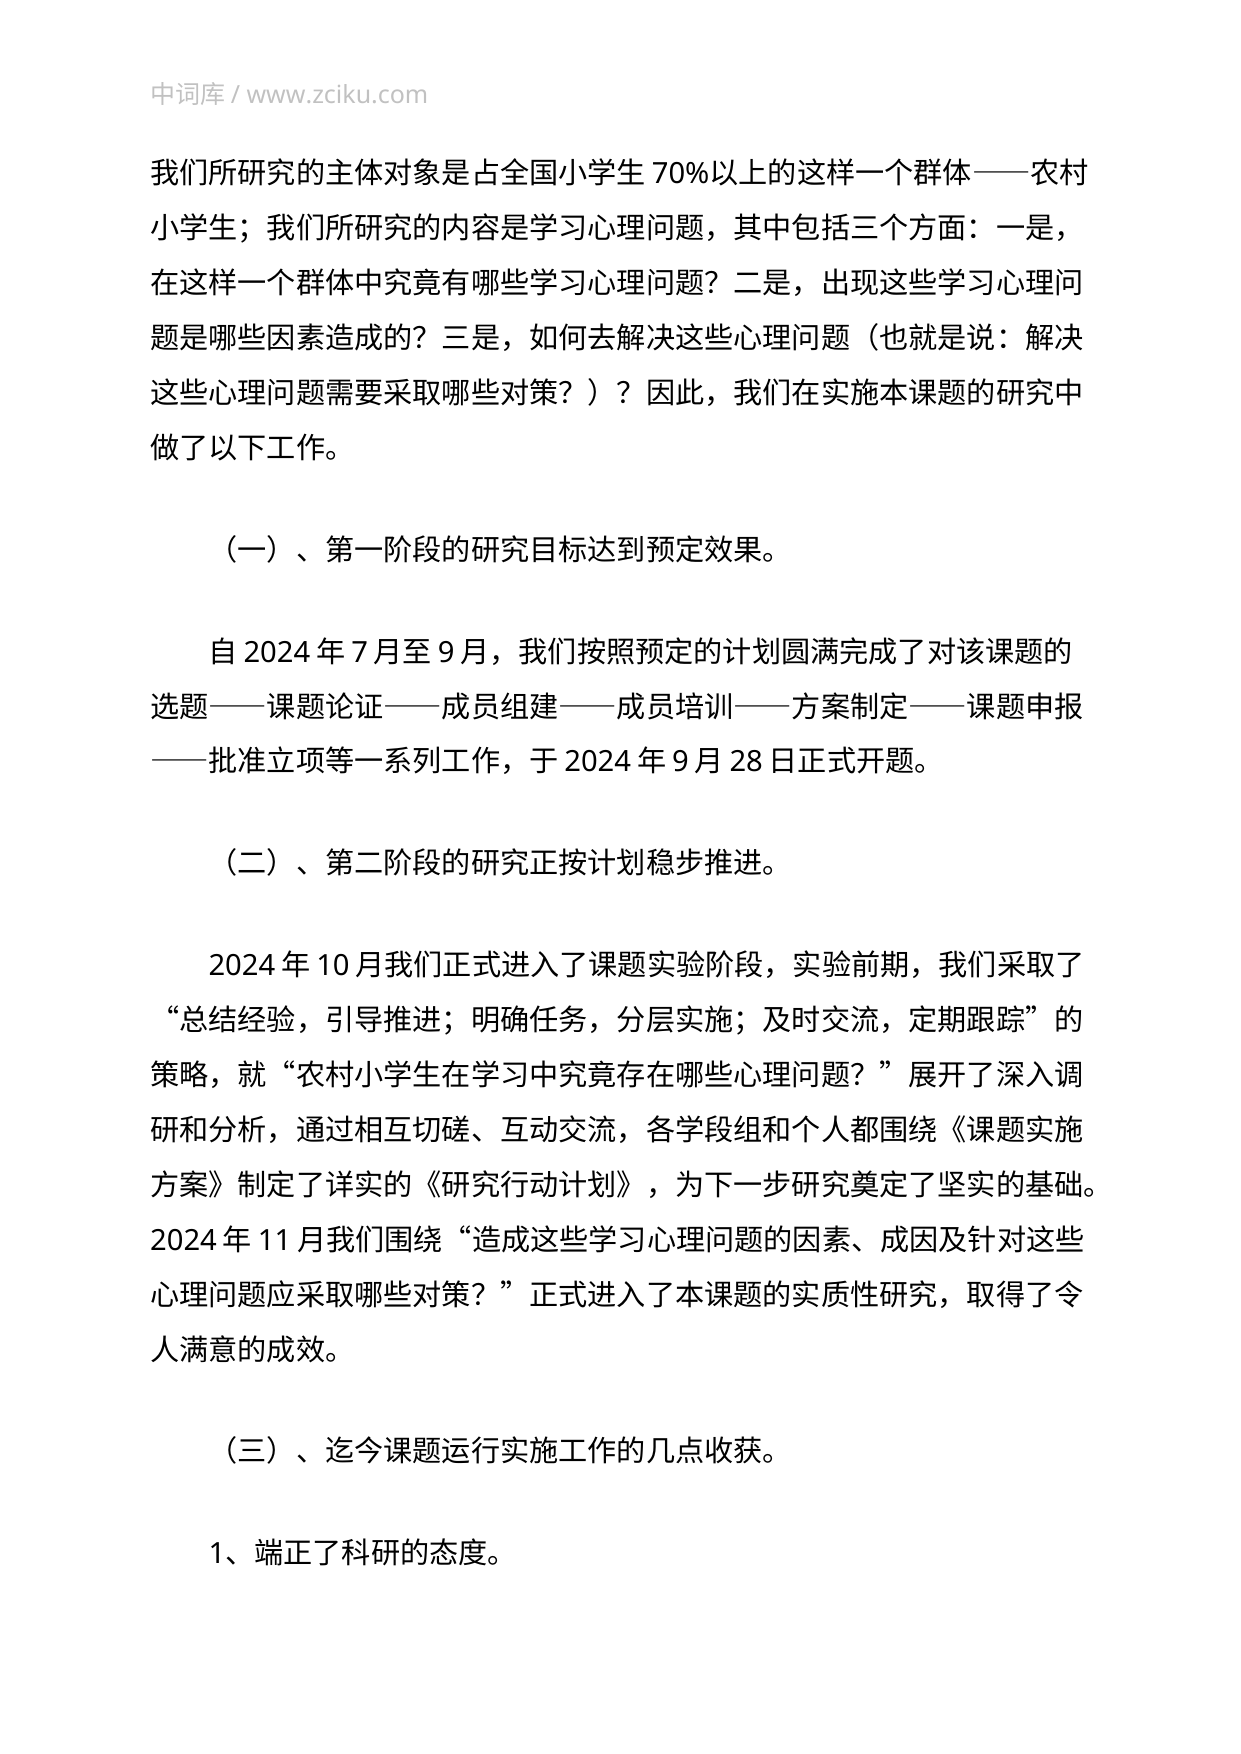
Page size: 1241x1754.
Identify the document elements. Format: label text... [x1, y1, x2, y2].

text 1、端正了科研的态度。 [150, 1530, 1090, 1572]
text 2024年10月我们正式进入了课题实验阶段，实验前期，我们采取了“总结经验，引导推进；明确任务，分层实施；及时交流，定期跟踪”的策略，就“农村小学生在学习中究竟存在哪些心理问题？”展开了深入调研和分析，通过相互切磋、互动交流，各学段组和个人都围绕《课题实施方案》制定了详实的《研究行动计划》，为下一步研究奠定了坚实的基础。2024年11月我们围绕“造成这些学习心理问题的因素、成因及针对这些心理问题应采取哪些对策？”正式进入了本课题的实质性研究，取得了令人满意的成效。 [150, 942, 1090, 1368]
text （二）、第二阶段的研究正按计划稳步推进。 [150, 840, 1090, 882]
text 自2024年7月至9月，我们按照预定的计划圆满完成了对该课题的选题——课题论证——成员组建——成员培训——方案制定——课题申报——批准立项等一系列工作，于2024年9月28日正式开题。 [150, 628, 1090, 780]
text （一）、第一阶段的研究目标达到预定效果。 [150, 526, 1090, 569]
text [150, 150, 1090, 467]
text （三）、迄今课题运行实施工作的几点收获。 [150, 1428, 1090, 1470]
